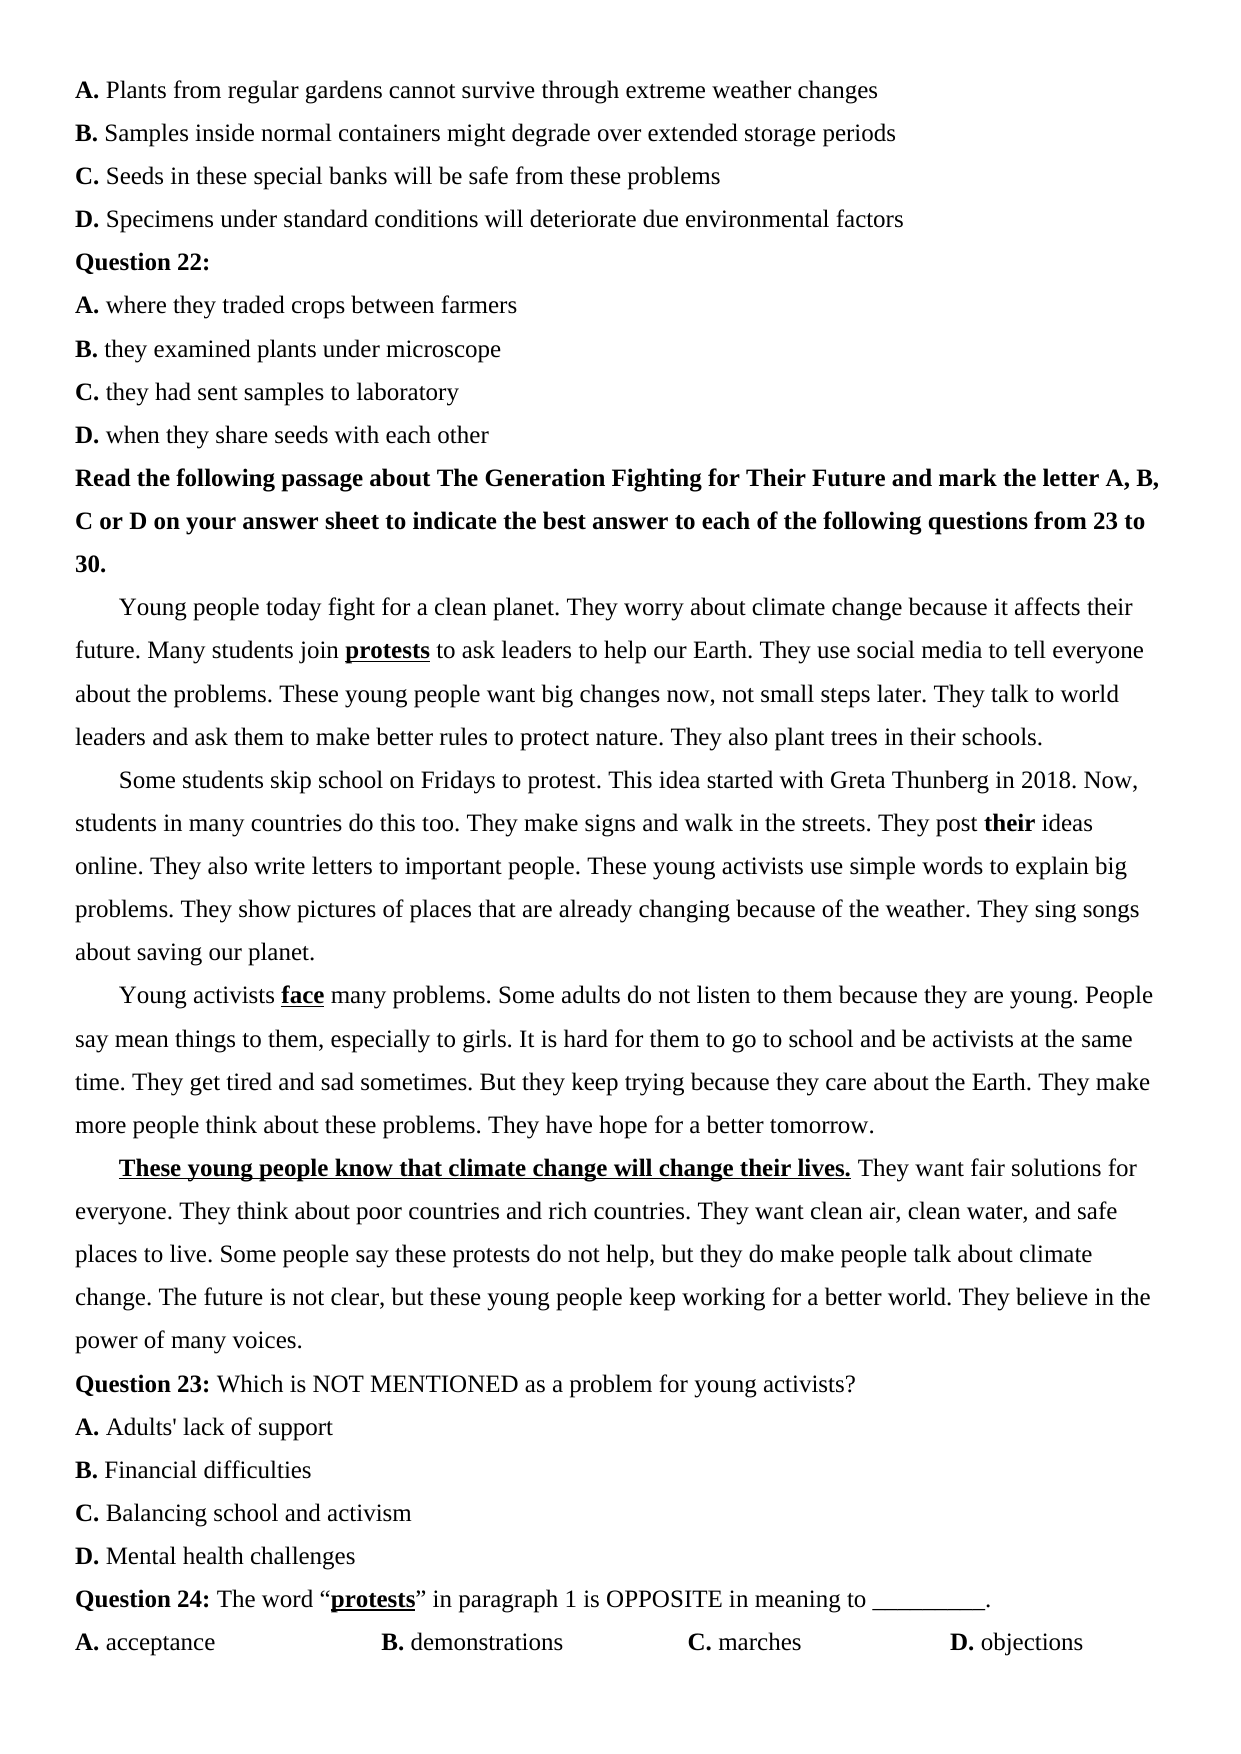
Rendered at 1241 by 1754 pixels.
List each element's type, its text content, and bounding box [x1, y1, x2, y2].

text Question 22: [75, 247, 1165, 276]
text A. acceptance B. demonstrations C. marches D. objections [75, 1627, 1165, 1656]
text A. where they traded crops between farmers [75, 291, 1165, 319]
text B. they examined plants under microscope [75, 334, 1165, 362]
text Young people today fight for a clean planet. They worry about climate change because it affects their future. Many students join protests to ask leaders to help our Earth. They use social media to tell everyone about the problems. These young people want big changes now, not small steps later. They talk to world leaders and ask them to make better rules to protect nature. They also plant trees in their schools. [75, 592, 1165, 751]
text C. Balancing school and activism [75, 1498, 1165, 1527]
text D. when they share seeds with each other [75, 420, 1165, 449]
text C. they had sent samples to laboratory [75, 377, 1165, 406]
text B. Financial difficulties [75, 1455, 1165, 1484]
text Read the following passage about The Generation Fighting for Their Future and mark the letter A, B, C or D on your answer sheet to indicate the best answer to each of the following questions from 23 to 30. [75, 463, 1165, 578]
text Question 24: The word “protests” in paragraph 1 is OPPOSITE in meaning to _________. [75, 1584, 1165, 1613]
text A. Plants from regular gardens cannot survive through extreme weather changes [75, 75, 1165, 104]
text D. Mental health challenges [75, 1541, 1165, 1570]
text Question 23: Which is NOT MENTIONED as a problem for young activists? [75, 1369, 1165, 1397]
text B. Samples inside normal containers might degrade over extended storage periods [75, 118, 1165, 147]
text These young people know that climate change will change their lives. They want fair solutions for everyone. They think about poor countries and rich countries. They want clean air, clean water, and safe places to live. Some people say these protests do not help, but they do make people talk about climate change. The future is not clear, but these young people keep working for a better world. They believe in the power of many voices. [75, 1153, 1165, 1354]
text D. Specimens under standard conditions will deteriorate due environmental factors [75, 204, 1165, 233]
text Some students skip school on Fridays to protest. This idea started with Greta Thunberg in 2018. Now, students in many countries do this too. They make signs and walk in the streets. They post their ideas online. They also write letters to important people. These young activists use simple words to explain big problems. They show pictures of places that are already changing because of the weather. They sing songs about saving our planet. [75, 765, 1165, 966]
text Young activists face many problems. Some adults do not listen to them because they are young. People say mean things to them, especially to girls. It is hard for them to go to school and be activists at the same time. They get tired and sad sometimes. But they keep trying because they care about the Earth. They make more people think about these problems. They have hope for a better tomorrow. [75, 981, 1165, 1139]
text A. Adults' lack of support [75, 1412, 1165, 1441]
text C. Seeds in these special banks will be safe from these problems [75, 161, 1165, 190]
